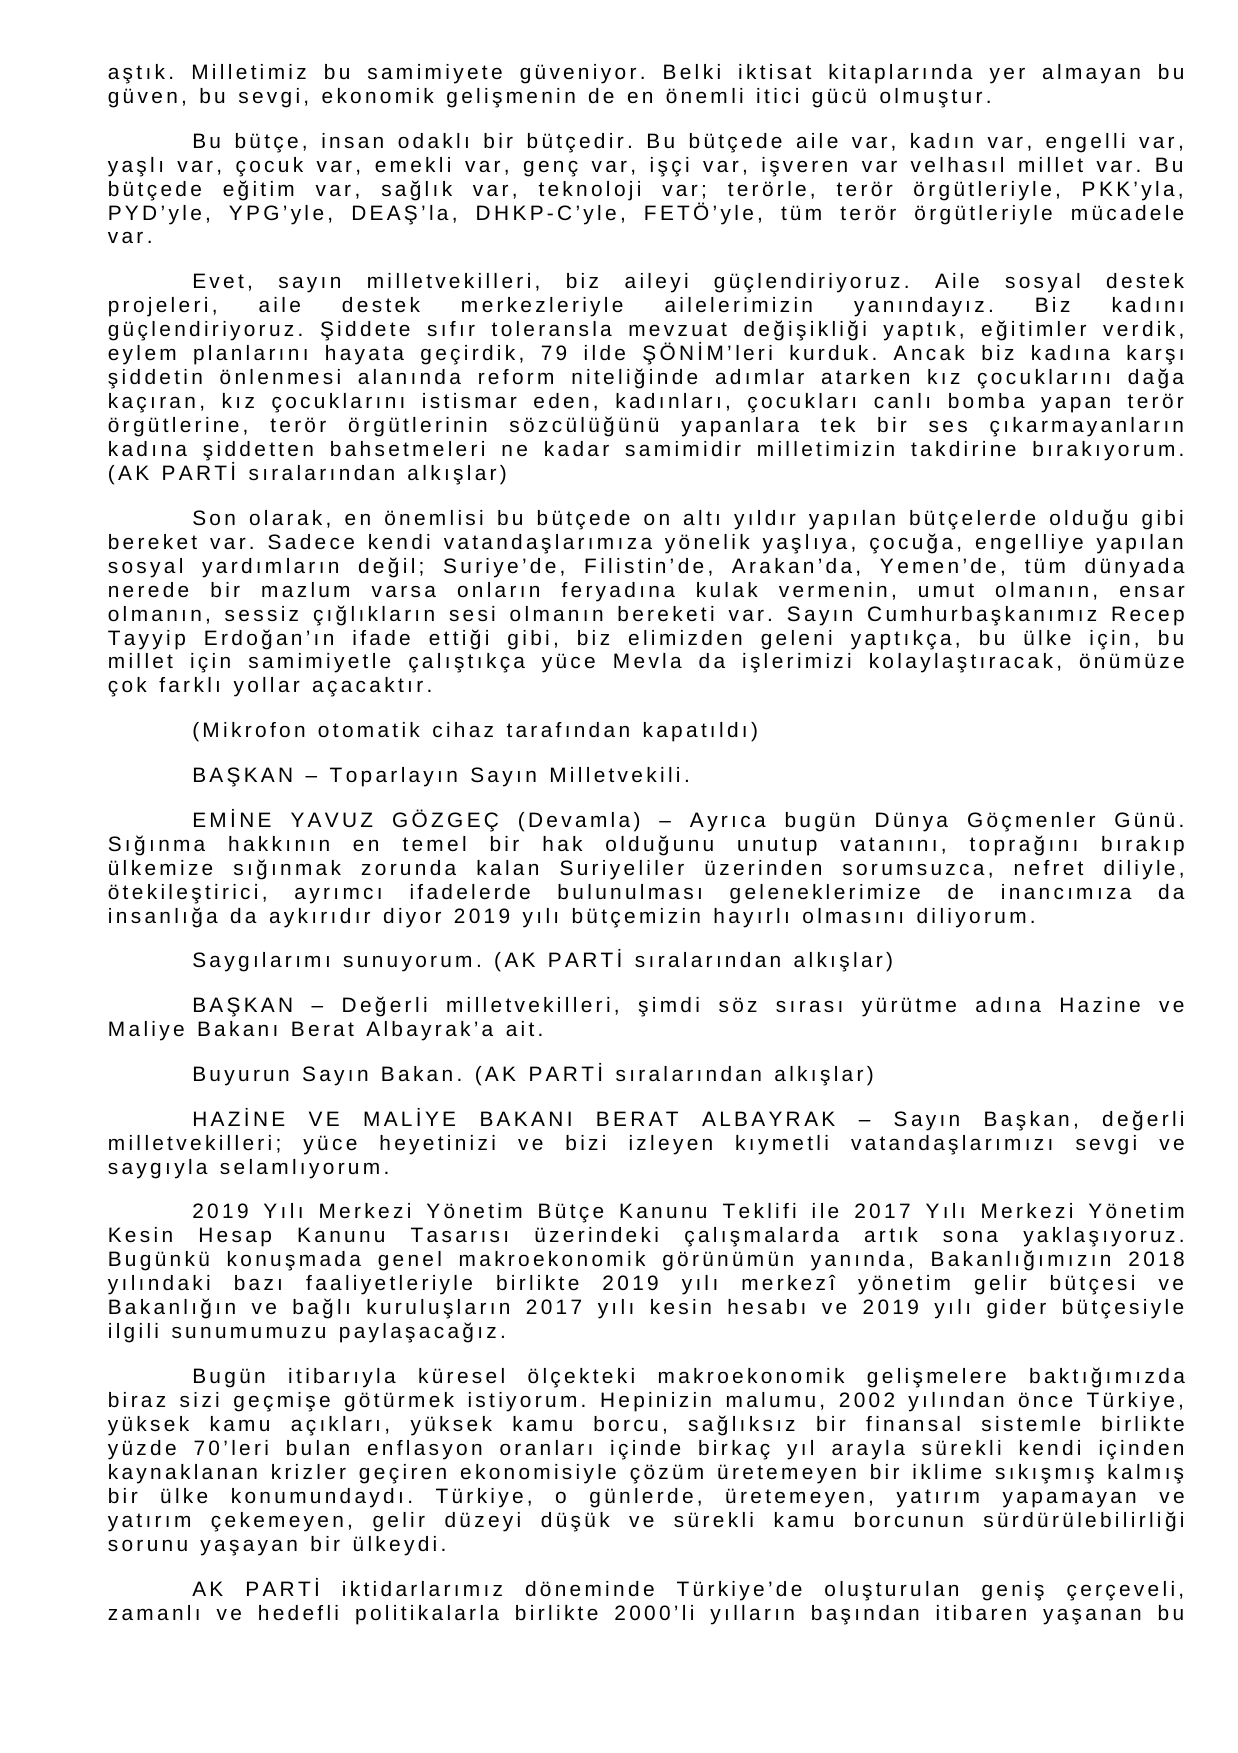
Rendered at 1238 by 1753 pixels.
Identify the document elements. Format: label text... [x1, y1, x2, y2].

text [108, 60, 1186, 108]
text (Mikrofon otomatik cihaz tarafından kapatıldı) [108, 718, 1186, 742]
text Son olarak, en önemlisi bu bütçede on altı yıldır yapılan bütçelerde olduğu gibi bereket var. Sadece kendi vatandaşlarımıza yönelik yaşlıya, çocuğa, engelliye yapılan sosyal yardımların değil; Suriye’de, Filistin’de, Arakan’da, Yemen’de, tüm dünyada nerede bir mazlum varsa onların feryadına kulak vermenin, umut olmanın, ensar olmanın, sessiz çığlıkların sesi olmanın bereketi var. Sayın Cumhurbaşkanımız Recep Tayyip Erdoğan’ın ifade ettiği gibi, biz elimizden geleni yaptıkça, bu ülke için, bu millet için samimiyetle çalıştıkça yüce Mevla da işlerimizi kolaylaştıracak, önümüze çok farklı yollar açacaktır. [108, 506, 1186, 697]
text Bu bütçe, insan odaklı bir bütçedir. Bu bütçede aile var, kadın var, engelli var, yaşlı var, çocuk var, emekli var, genç var, işçi var, işveren var velhasıl millet var. Bu bütçede eğitim var, sağlık var, teknoloji var; terörle, terör örgütleriyle, PKK’yla, PYD’yle, YPG’yle, DEAŞ’la, DHKP-C’yle, FETÖ’yle, tüm terör örgütleriyle mücadele var. [108, 128, 1186, 248]
text BAŞKAN – Toparlayın Sayın Milletvekili. [108, 763, 1186, 787]
text 2019 Yılı Merkezi Yönetim Bütçe Kanunu Teklifi ile 2017 Yılı Merkezi Yönetim Kesin Hesap Kanunu Tasarısı üzerindeki çalışmalarda artık sona yaklaşıyoruz. Bugünkü konuşmada genel makroekonomik görünümün yanında, Bakanlığımızın 2018 yılındaki bazı faaliyetleriyle birlikte 2019 yılı merkezî yönetim gelir bütçesi ve Bakanlığın ve bağlı kuruluşların 2017 yılı kesin hesabı ve 2019 yılı gider bütçesiyle ilgili sunumumuzu paylaşacağız. [108, 1199, 1186, 1343]
text BAŞKAN – Değerli milletvekilleri, şimdi söz sırası yürütme adına Hazine ve Maliye Bakanı Berat Albayrak’a ait. [108, 993, 1186, 1041]
text Buyurun Sayın Bakan. (AK PARTİ sıralarından alkışlar) [108, 1062, 1186, 1086]
text Bugün itibarıyla küresel ölçekteki makroekonomik gelişmelere baktığımızda biraz sizi geçmişe götürmek istiyorum. Hepinizin malumu, 2002 yılından önce Türkiye, yüksek kamu açıkları, yüksek kamu borcu, sağlıksız bir finansal sistemle birlikte yüzde 70’leri bulan enflasyon oranları içinde birkaç yıl arayla sürekli kendi içinden kaynaklanan krizler geçiren ekonomisiyle çözüm üretemeyen bir iklime sıkışmış kalmış bir ülke konumundaydı. Türkiye, o günlerde, üretemeyen, yatırım yapamayan ve yatırım çekemeyen, gelir düzeyi düşük ve sürekli kamu borcunun sürdürülebilirliği sorunu yaşayan bir ülkeydi. [108, 1364, 1186, 1556]
text Saygılarımı sunuyorum. (AK PARTİ sıralarından alkışlar) [108, 948, 1186, 972]
text HAZİNE VE MALİYE BAKANI BERAT ALBAYRAK – Sayın Başkan, değerli milletvekilleri; yüce heyetinizi ve bizi izleyen kıymetli vatandaşlarımızı sevgi ve saygıyla selamlıyorum. [108, 1107, 1186, 1178]
text EMİNE YAVUZ GÖZGEÇ (Devamla) – Ayrıca bugün Dünya Göçmenler Günü. Sığınma hakkının en temel bir hak olduğunu unutup vatanını, toprağını bırakıp ülkemize sığınmak zorunda kalan Suriyeliler üzerinden sorumsuzca, nefret diliyle, ötekileştirici, ayrımcı ifadelerde bulunulması geleneklerimize de inancımıza da insanlığa da aykırıdır diyor 2019 yılı bütçemizin hayırlı olmasını diliyorum. [108, 808, 1186, 927]
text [108, 1576, 1186, 1624]
text Evet, sayın milletvekilleri, biz aileyi güçlendiriyoruz. Aile sosyal destek projeleri, aile destek merkezleriyle ailelerimizin yanındayız. Biz kadını güçlendiriyoruz. Şiddete sıfır toleransla mevzuat değişikliği yaptık, eğitimler verdik, eylem planlarını hayata geçirdik, 79 ilde ŞÖNİM’leri kurduk. Ancak biz kadına karşı şiddetin önlenmesi alanında reform niteliğinde adımlar atarken kız çocuklarını dağa kaçıran, kız çocuklarını istismar eden, kadınları, çocukları canlı bomba yapan terör örgütlerine, terör örgütlerinin sözcülüğünü yapanlara tek bir ses çıkarmayanların kadına şiddetten bahsetmeleri ne kadar samimidir milletimizin takdirine bırakıyorum. (AK PARTİ sıralarından alkışlar) [108, 269, 1186, 485]
